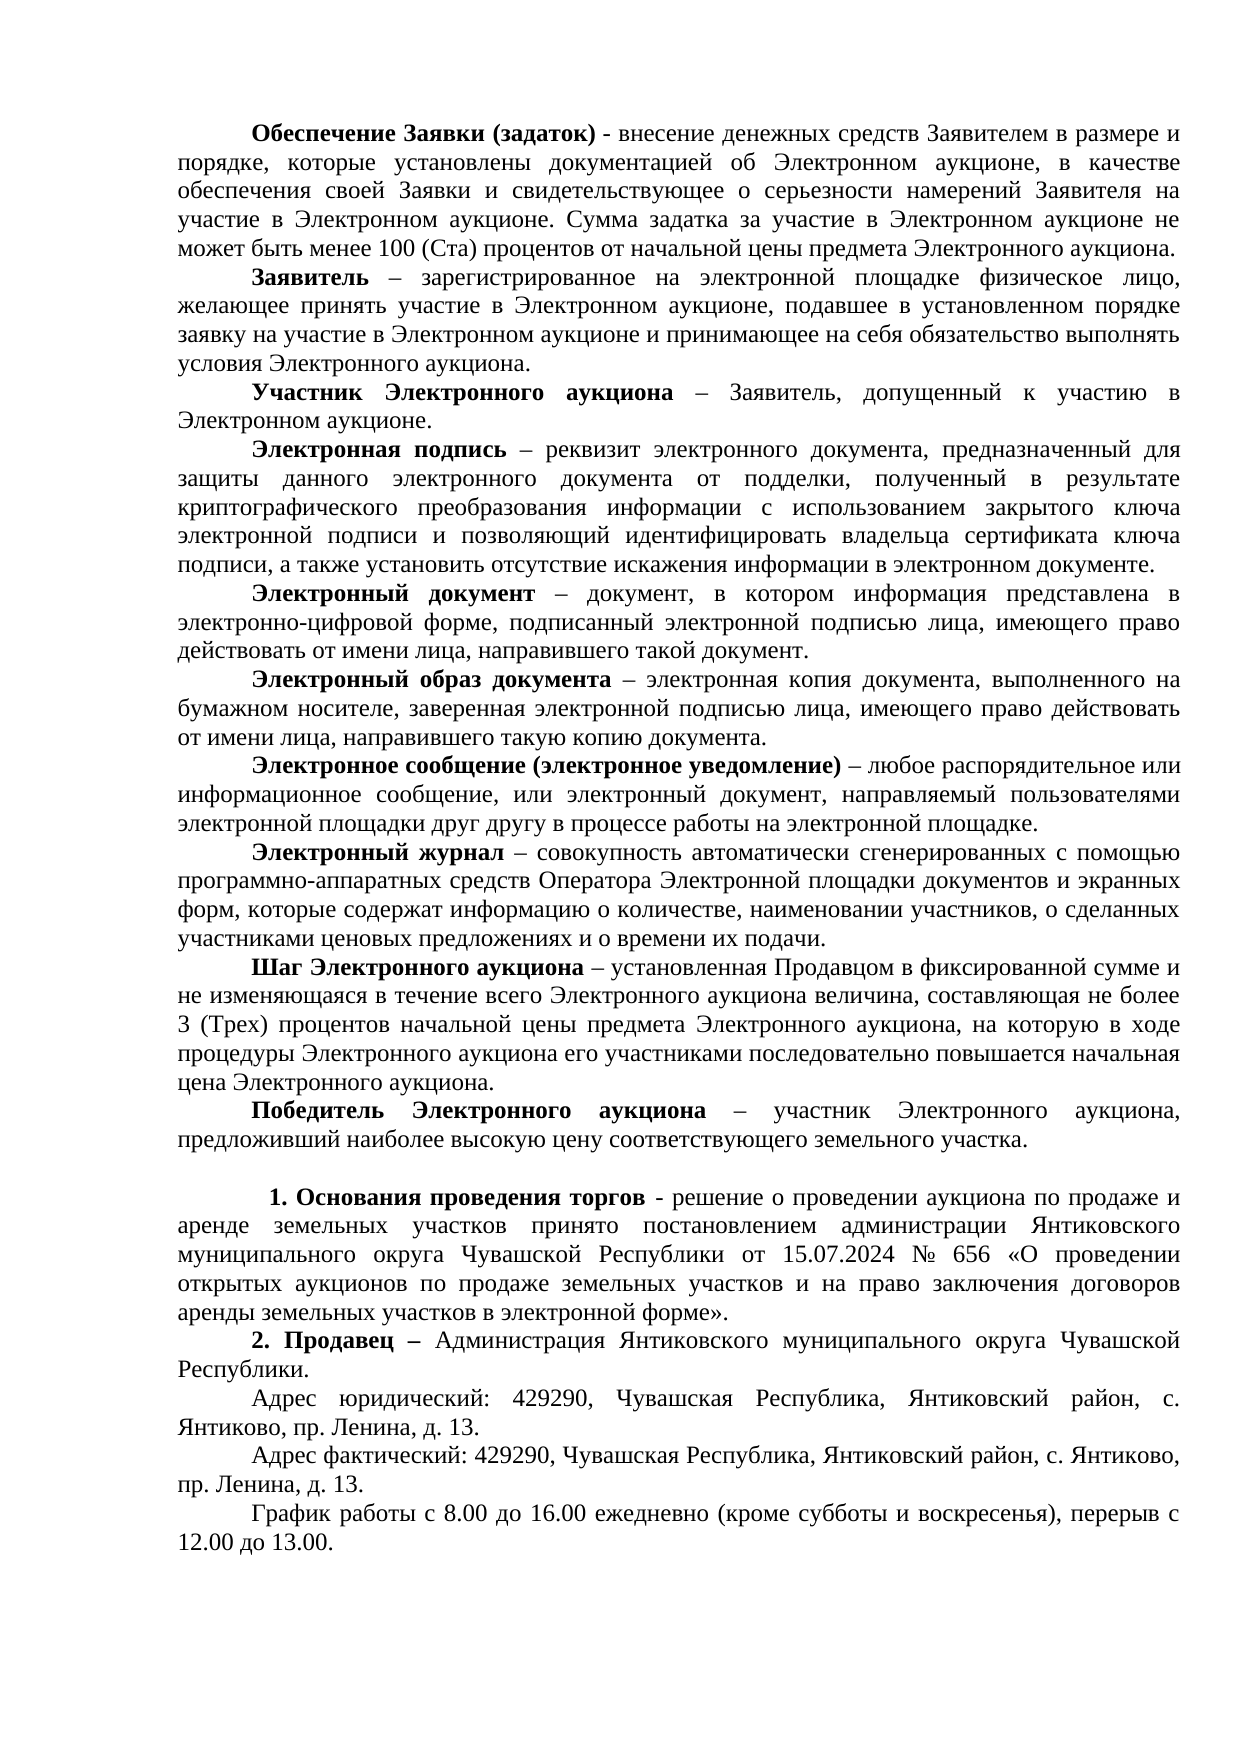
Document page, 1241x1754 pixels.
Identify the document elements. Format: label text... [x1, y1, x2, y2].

text Электронное сообщение (электронное уведомление) – любое распорядительное или информационное сообщение, или электронный документ, направляемый пользователями электронной площадки друг другу в процессе работы на электронной площадке. [177, 751, 1181, 837]
text Адрес юридический: 429290, Чувашская Республика, Янтиковский район, с. Янтиково, пр. Ленина, д. 13. [177, 1383, 1181, 1441]
text Адрес фактический: 429290, Чувашская Республика, Янтиковский район, с. Янтиково, пр. Ленина, д. 13. [177, 1441, 1181, 1498]
text Электронный журнал – совокупность автоматически сгенерированных с помощью программно-аппаратных средств Оператора Электронной площадки документов и экранных форм, которые содержат информацию о количестве, наименовании участников, о сделанных участниками ценовых предложениях и о времени их подачи. [177, 837, 1181, 952]
text Шаг Электронного аукциона – установленная Продавцом в фиксированной сумме и не изменяющаяся в течение всего Электронного аукциона величина, составляющая не более 3 (Трех) процентов начальной цены предмета Электронного аукциона, на которую в ходе процедуры Электронного аукциона его участниками последовательно повышается начальная цена Электронного аукциона. [177, 952, 1181, 1096]
text Заявитель – зарегистрированное на электронной площадке физическое лицо, желающее принять участие в Электронном аукционе, подавшее в установленном порядке заявку на участие в Электронном аукционе и принимающее на себя обязательство выполнять условия Электронного аукциона. [177, 262, 1181, 377]
text Электронный документ – документ, в котором информация представлена в электронно-цифровой форме, подписанный электронной подписью лица, имеющего право действовать от имени лица, направившего такой документ. [177, 578, 1181, 664]
text 2. Продавец – Администрация Янтиковского муниципального округа Чувашской Республики. [177, 1326, 1181, 1383]
text Победитель Электронного аукциона – участник Электронного аукциона, предложивший наиболее высокую цену соответствующего земельного участка. [177, 1096, 1181, 1153]
text Электронный образ документа – электронная копия документа, выполненного на бумажном носителе, заверенная электронной подписью лица, имеющего право действовать от имени лица, направившего такую копию документа. [177, 664, 1181, 751]
text Электронная подпись – реквизит электронного документа, предназначенный для защиты данного электронного документа от подделки, полученный в результате криптографического преобразования информации с использованием закрытого ключа электронной подписи и позволяющий идентифицировать владельца сертификата ключа подписи, а также установить отсутствие искажения информации в электронном документе. [177, 434, 1181, 578]
text Обеспечение Заявки (задаток) - внесение денежных средств Заявителем в размере и порядке, которые установлены документацией об Электронном аукционе, в качестве обеспечения своей Заявки и свидетельствующее о серьезности намерений Заявителя на участие в Электронном аукционе. Сумма задатка за участие в Электронном аукционе не может быть менее 100 (Ста) процентов от начальной цены предмета Электронного аукциона. [177, 118, 1181, 262]
text 1. Основания проведения торгов - решение о проведении аукциона по продаже и аренде земельных участков принято постановлением администрации Янтиковского муниципального округа Чувашской Республики от 15.07.2024 № 656 «О проведении открытых аукционов по продаже земельных участков и на право заключения договоров аренды земельных участков в электронной форме». [177, 1182, 1181, 1326]
text График работы с 8.00 до 16.00 ежедневно (кроме субботы и воскресенья), перерыв с 12.00 до 13.00. [177, 1498, 1181, 1556]
text Участник Электронного аукциона – Заявитель, допущенный к участию в Электронном аукционе. [177, 377, 1181, 434]
